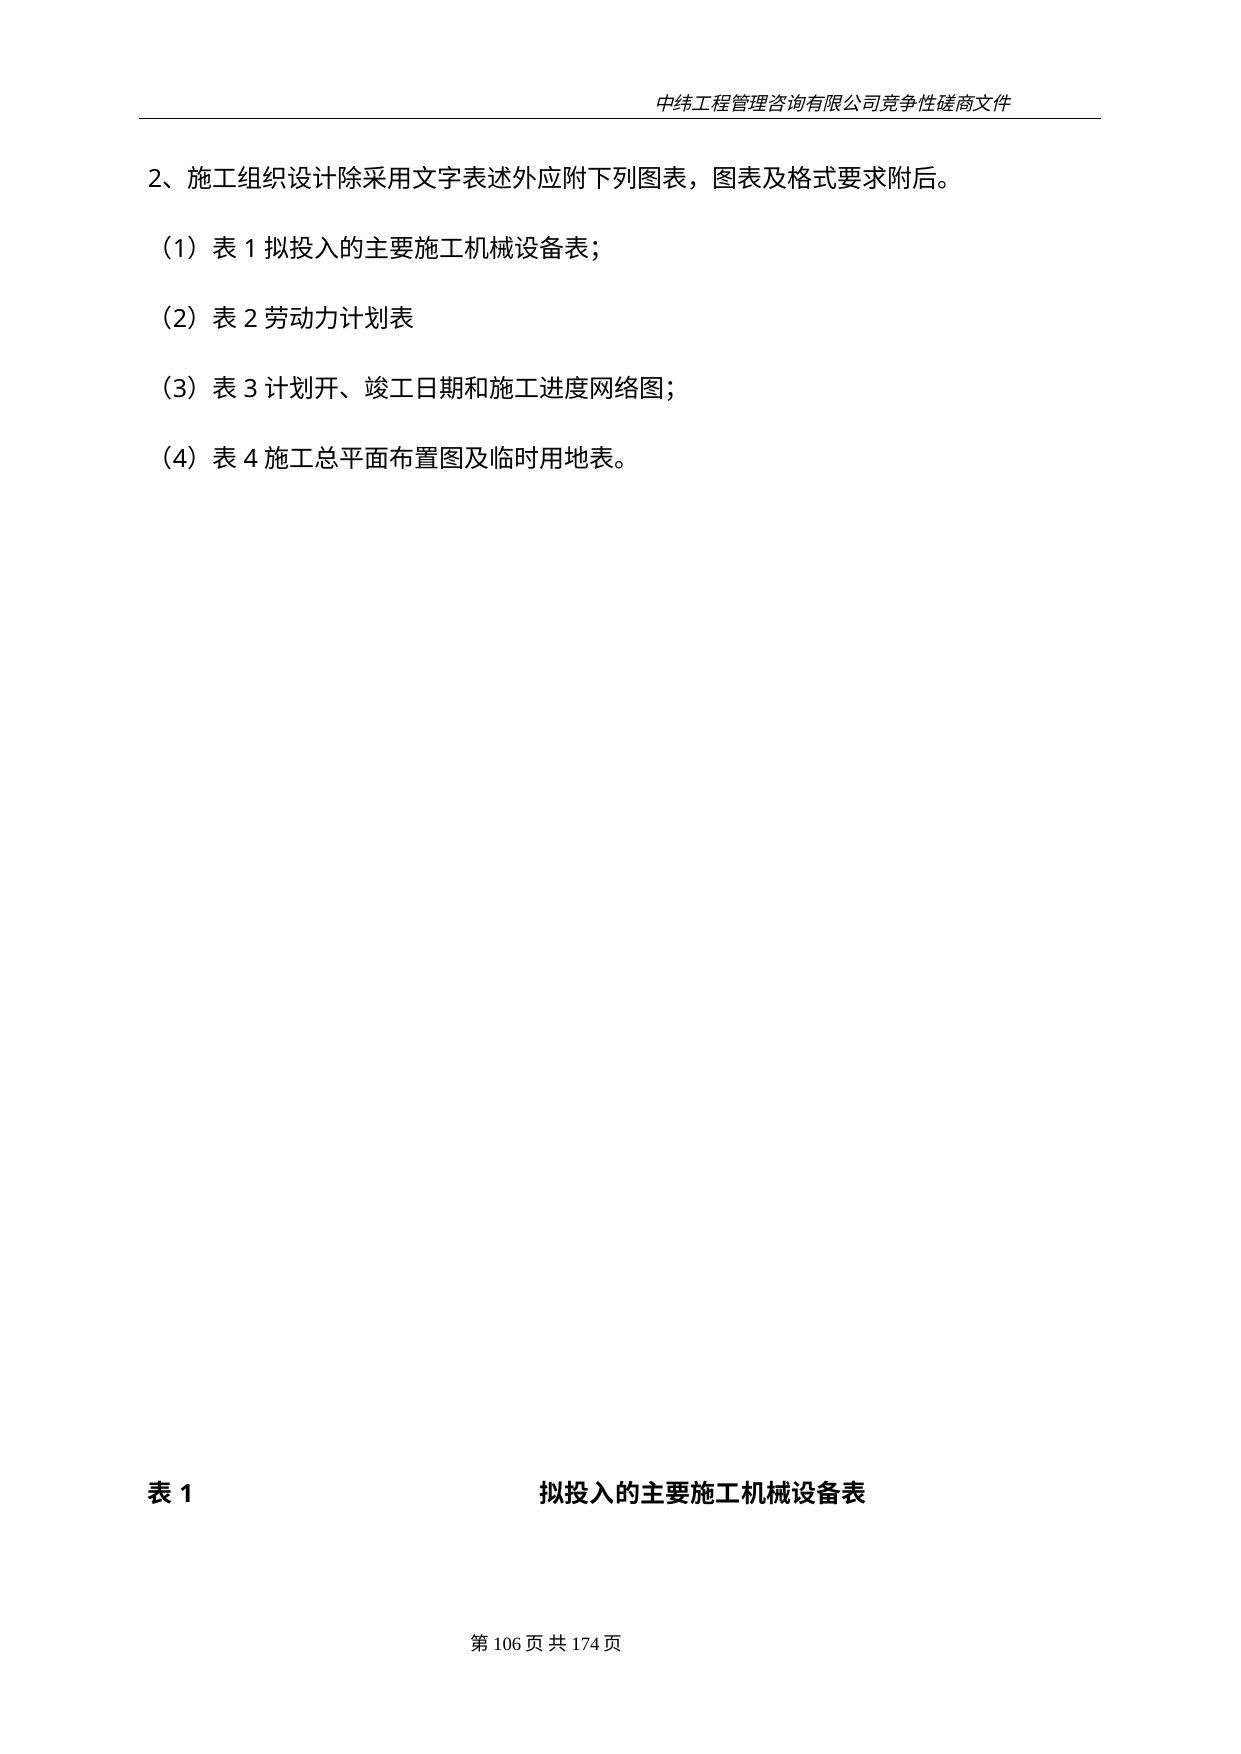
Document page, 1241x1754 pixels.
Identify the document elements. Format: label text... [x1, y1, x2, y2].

text （1）表 1 拟投入的主要施工机械设备表； [148, 214, 1095, 279]
text （4）表 4 施工总平面布置图及临时用地表。 [148, 424, 1095, 489]
text 表 1 拟投入的主要施工机械设备表 [148, 1458, 1095, 1523]
text 2、施工组织设计除采用文字表述外应附下列图表，图表及格式要求附后。 [148, 144, 1095, 209]
text （3）表 3 计划开、竣工日期和施工进度网络图； [148, 354, 1095, 419]
text （2）表 2 劳动力计划表 [148, 284, 1095, 349]
